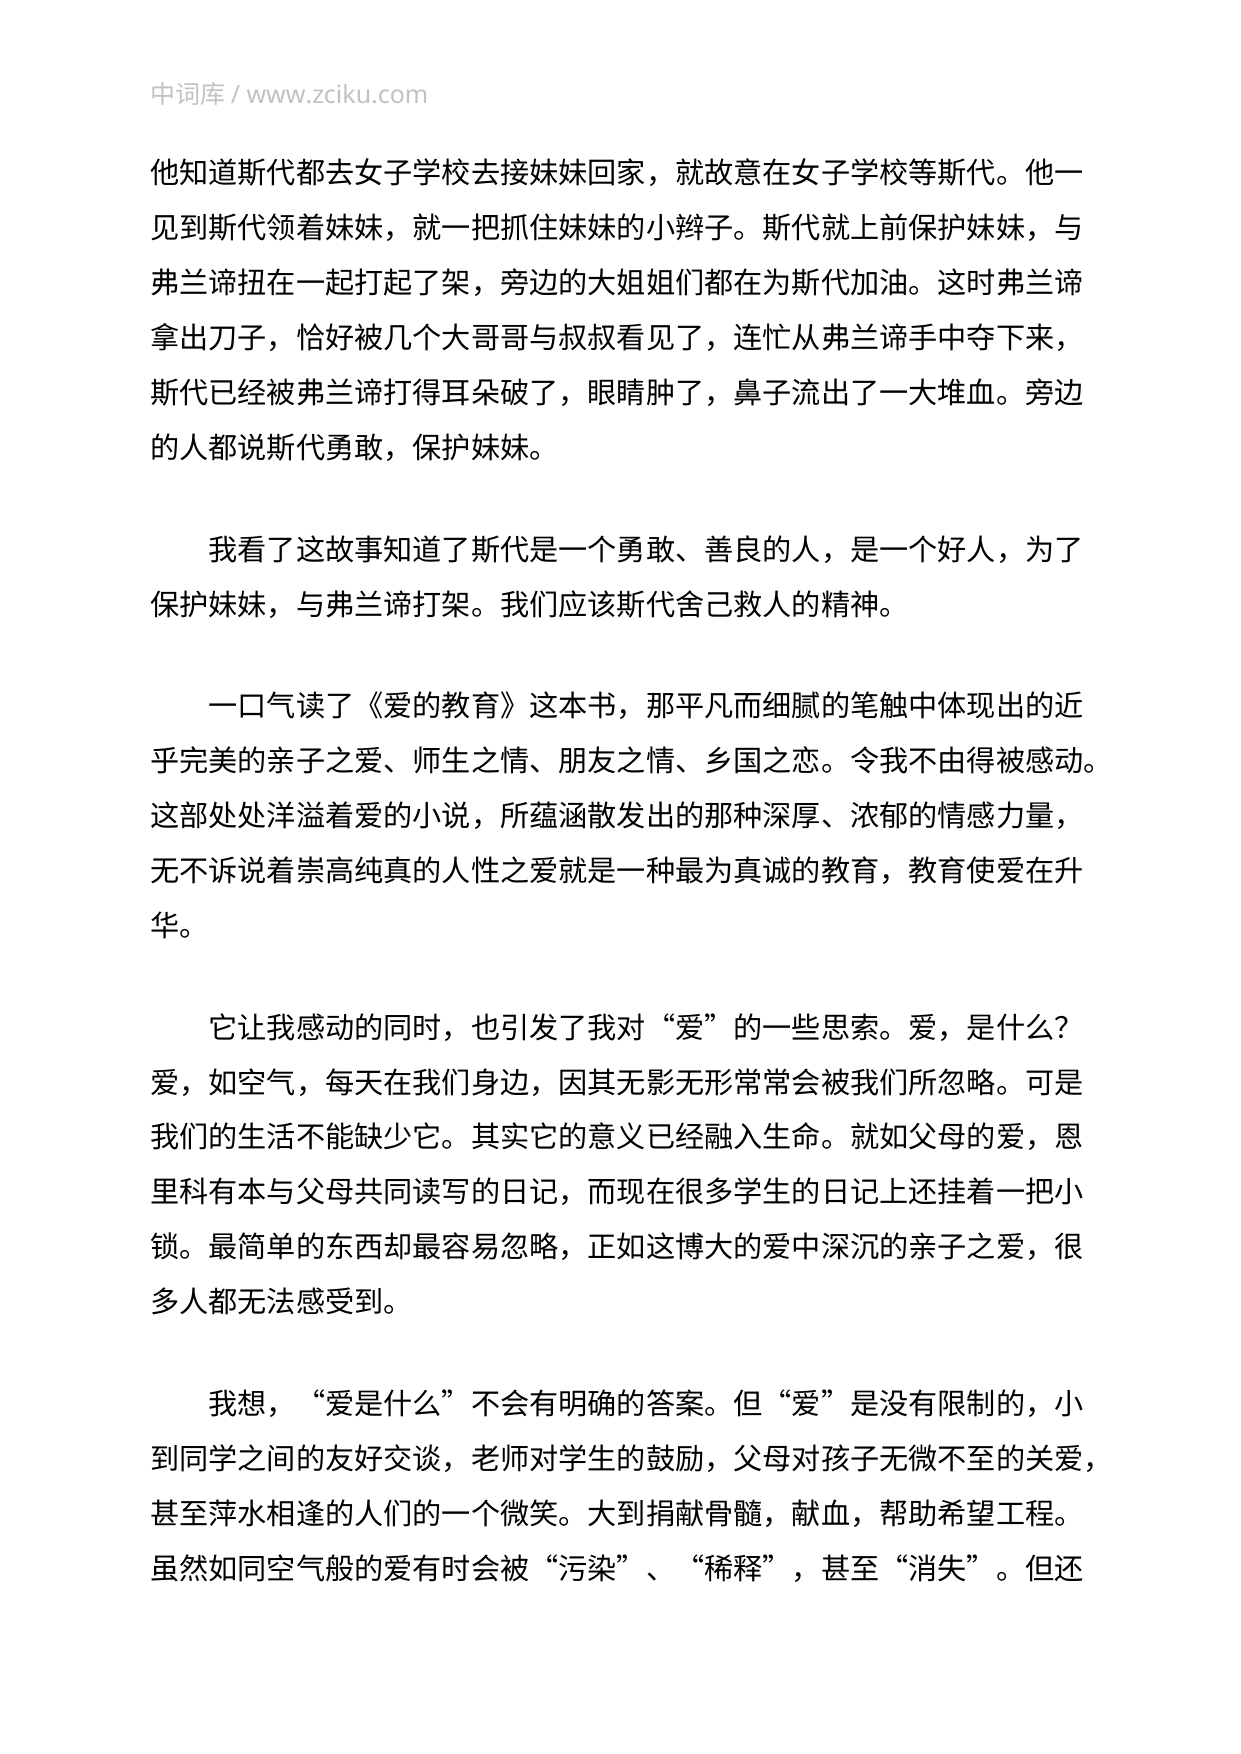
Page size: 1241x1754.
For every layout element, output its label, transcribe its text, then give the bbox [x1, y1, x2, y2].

text 我看了这故事知道了斯代是一个勇敢、善良的人，是一个好人，为了保护妹妹，与弗兰谛打架。我们应该斯代舍己救人的精神。 [150, 526, 1090, 623]
text 它让我感动的同时，也引发了我对“爱”的一些思索。爱，是什么？爱，如空气，每天在我们身边，因其无影无形常常会被我们所忽略。可是我们的生活不能缺少它。其实它的意义已经融入生命。就如父母的爱，恩里科有本与父母共同读写的日记，而现在很多学生的日记上还挂着一把小锁。最简单的东西却最容易忽略，正如这博大的爱中深沉的亲子之爱，很多人都无法感受到。 [150, 1004, 1090, 1321]
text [150, 1381, 1090, 1587]
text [150, 150, 1090, 467]
text 一口气读了《爱的教育》这本书，那平凡而细腻的笔触中体现出的近乎完美的亲子之爱、师生之情、朋友之情、乡国之恋。令我不由得被感动。这部处处洋溢着爱的小说，所蕴涵散发出的那种深厚、浓郁的情感力量，无不诉说着崇高纯真的人性之爱就是一种最为真诚的教育，教育使爱在升华。 [150, 683, 1090, 945]
